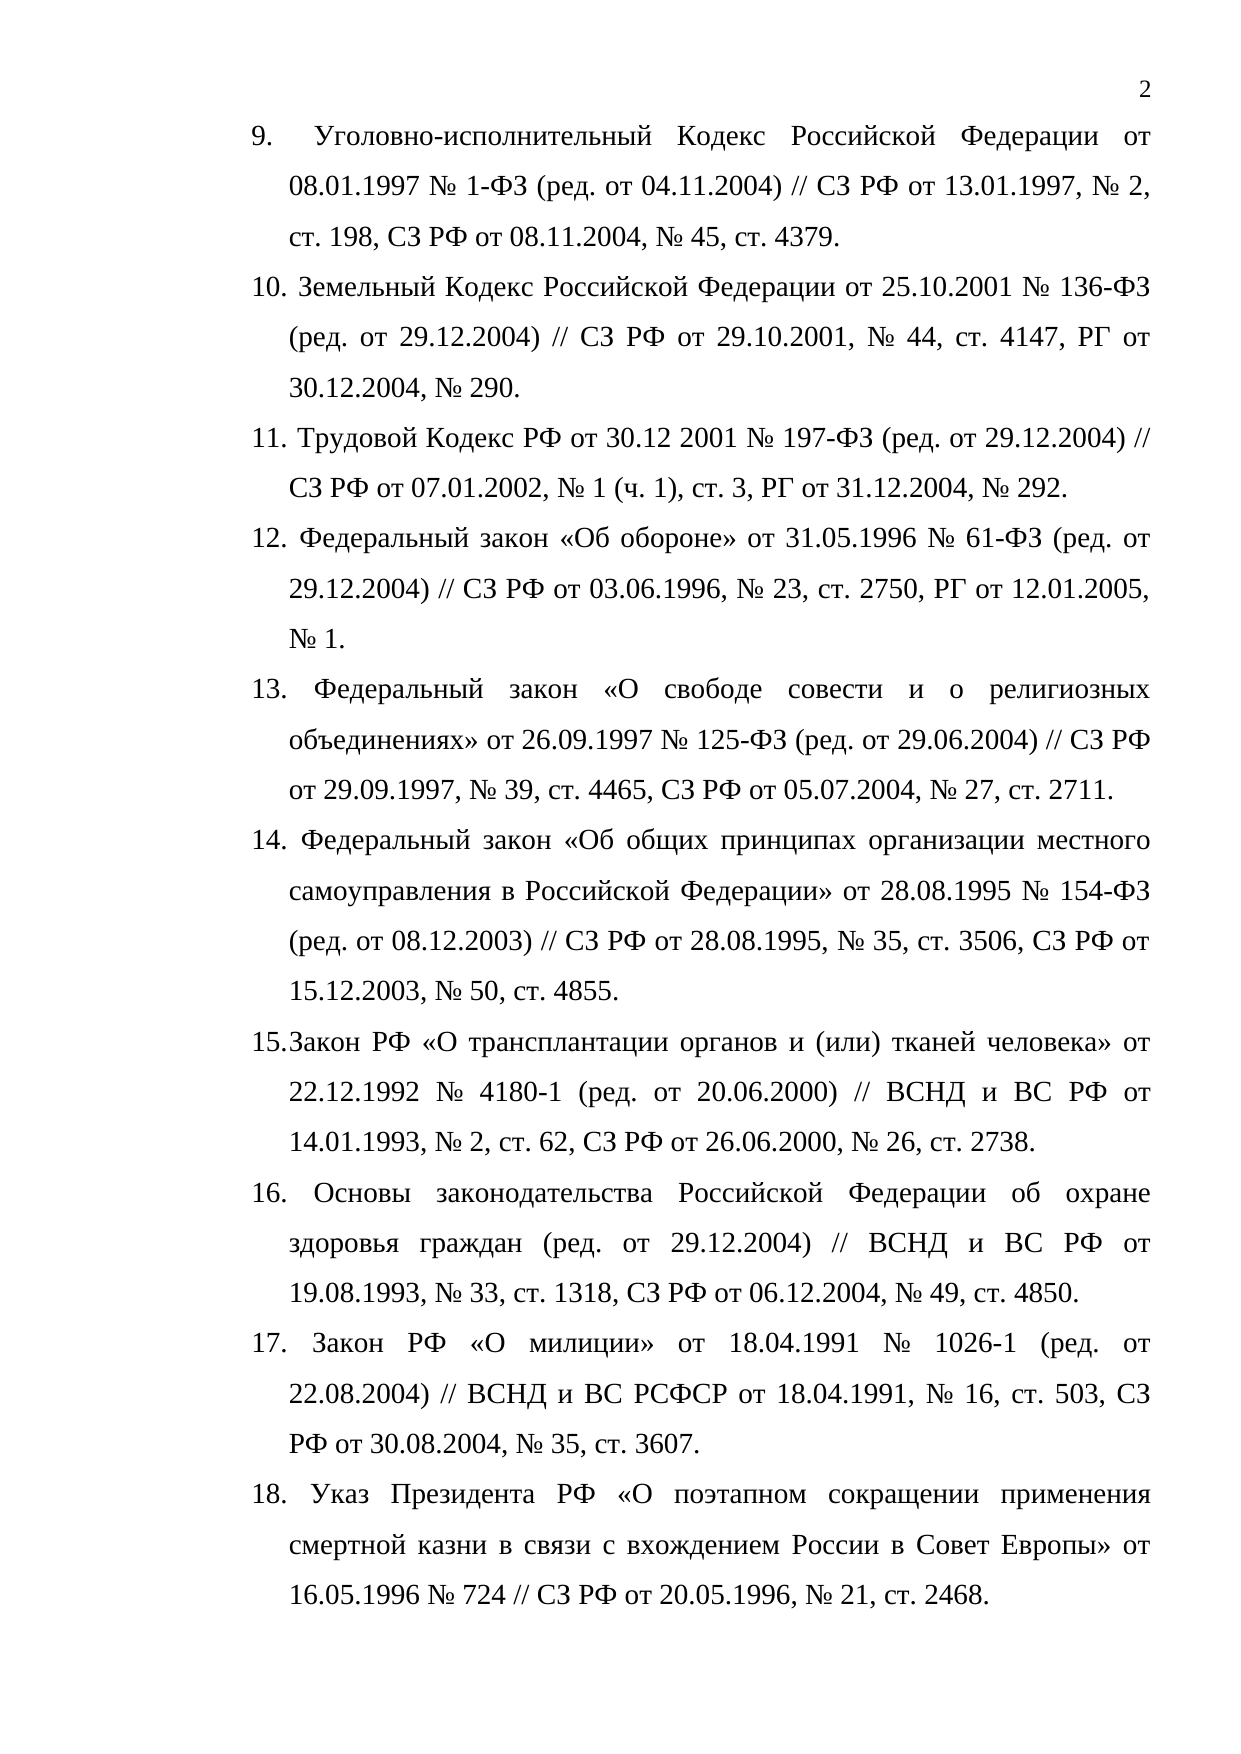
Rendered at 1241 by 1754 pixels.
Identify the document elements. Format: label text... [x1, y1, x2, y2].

list Федеральный закон «О свободе совести и о религиозных объединениях» от 26.09.1997 № 125-ФЗ (ред. от 29.06.2004) // СЗ РФ от 29.09.1997, № 39, ст. 4465, СЗ РФ от 05.07.2004, № 27, ст. 2711. [251, 672, 1152, 806]
list Указ Президента РФ «О поэтапном сокращении применения смертной казни в связи с вхождением России в Совет Европы» от 16.05.1996 № 724 // СЗ РФ от 20.05.1996, № 21, ст. 2468. [251, 1477, 1152, 1611]
list Основы законодательства Российской Федерации об охране здоровья граждан (ред. от 29.12.2004) // ВСНД и ВС РФ от 19.08.1993, № 33, ст. 1318, СЗ РФ от 06.12.2004, № 49, ст. 4850. [251, 1175, 1152, 1309]
list Закон РФ «О трансплантации органов и (или) тканей человека» от 22.12.1992 № 4180-1 (ред. от 20.06.2000) // ВСНД и ВС РФ от 14.01.1993, № 2, ст. 62, СЗ РФ от 26.06.2000, № 26, ст. 2738. [251, 1024, 1152, 1158]
list Уголовно-исполнительный Кодекс Российской Федерации от 08.01.1997 № 1-ФЗ (ред. от 04.11.2004) // СЗ РФ от 13.01.1997, № 2, ст. 198, СЗ РФ от 08.11.2004, № 45, ст. 4379. [251, 118, 1152, 252]
list Трудовой Кодекс РФ от 30.12 2001 № 197-ФЗ (ред. от 29.12.2004) // СЗ РФ от 07.01.2002, № 1 (ч. 1), ст. 3, РГ от 31.12.2004, № 292. [251, 420, 1152, 504]
list Земельный Кодекс Российской Федерации от 25.10.2001 № 136-ФЗ (ред. от 29.12.2004) // СЗ РФ от 29.10.2001, № 44, ст. 4147, РГ от 30.12.2004, № 290. [251, 269, 1152, 403]
list Закон РФ «О милиции» от 18.04.1991 № 1026-1 (ред. от 22.08.2004) // ВСНД и ВС РСФСР от 18.04.1991, № 16, ст. 503, СЗ РФ от 30.08.2004, № 35, ст. 3607. [251, 1326, 1152, 1460]
list Федеральный закон «Об общих принципах организации местного самоуправления в Российской Федерации» от 28.08.1995 № 154-ФЗ (ред. от 08.12.2003) // СЗ РФ от 28.08.1995, № 35, ст. 3506, СЗ РФ от 15.12.2003, № 50, ст. 4855. [251, 822, 1152, 1007]
list Федеральный закон «Об обороне» от 31.05.1996 № 61-ФЗ (ред. от 29.12.2004) // СЗ РФ от 03.06.1996, № 23, ст. 2750, РГ от 12.01.2005, № 1. [251, 521, 1152, 655]
